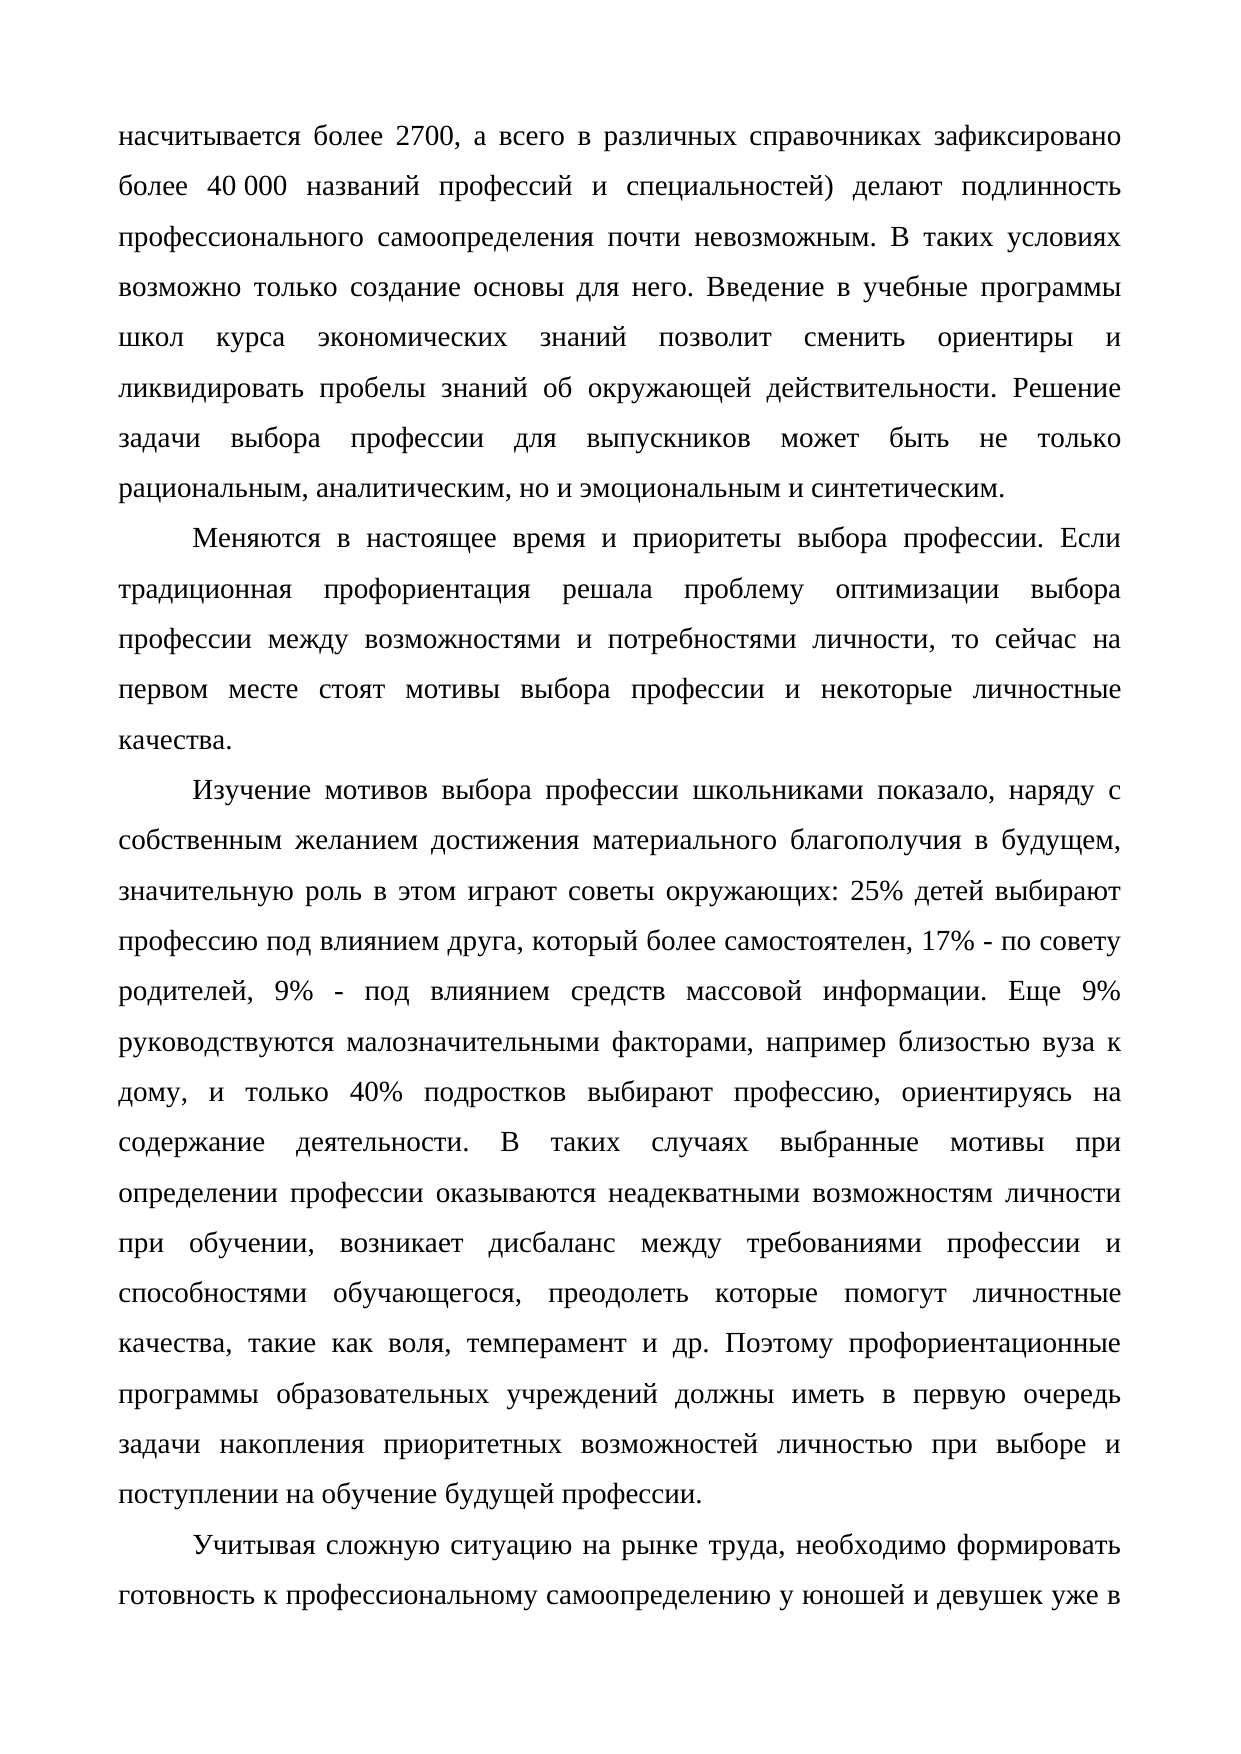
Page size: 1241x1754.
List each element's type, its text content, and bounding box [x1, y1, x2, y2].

text Изучение мотивов выбора профессии школьниками показало, наряду с собственным желанием достижения материального благополучия в будущем, значительную роль в этом играют советы окружающих: 25% детей выбирают профессию под влиянием друга, который более самостоятелен, 17% - по совету родителей, 9% - под влиянием средств массовой информации. Еще 9% руководствуются малозначительными факторами, например близостью вуза к дому, и только 40% подростков выбирают профессию, ориентируясь на содержание деятельности. В таких случаях выбранные мотивы при определении профессии оказываются неадекватными возможностям личности при обучении, возникает дисбаланс между требованиями профессии и способностями обучающегося, преодолеть которые помогут личностные качества, такие как воля, темперамент и др. Поэтому профориентационные программы образовательных учреждений должны иметь в первую очередь задачи накопления приоритетных возможностей личностью при выборе и поступлении на обучение будущей профессии. [118, 772, 1122, 1510]
text Меняются в настоящее время и приоритеты выбора профессии. Если традиционная профориентация решала проблему оптимизации выбора профессии между возможностями и потребностями личности, то сейчас на первом месте стоят мотивы выбора профессии и некоторые личностные качества. [118, 521, 1122, 755]
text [118, 118, 1122, 504]
